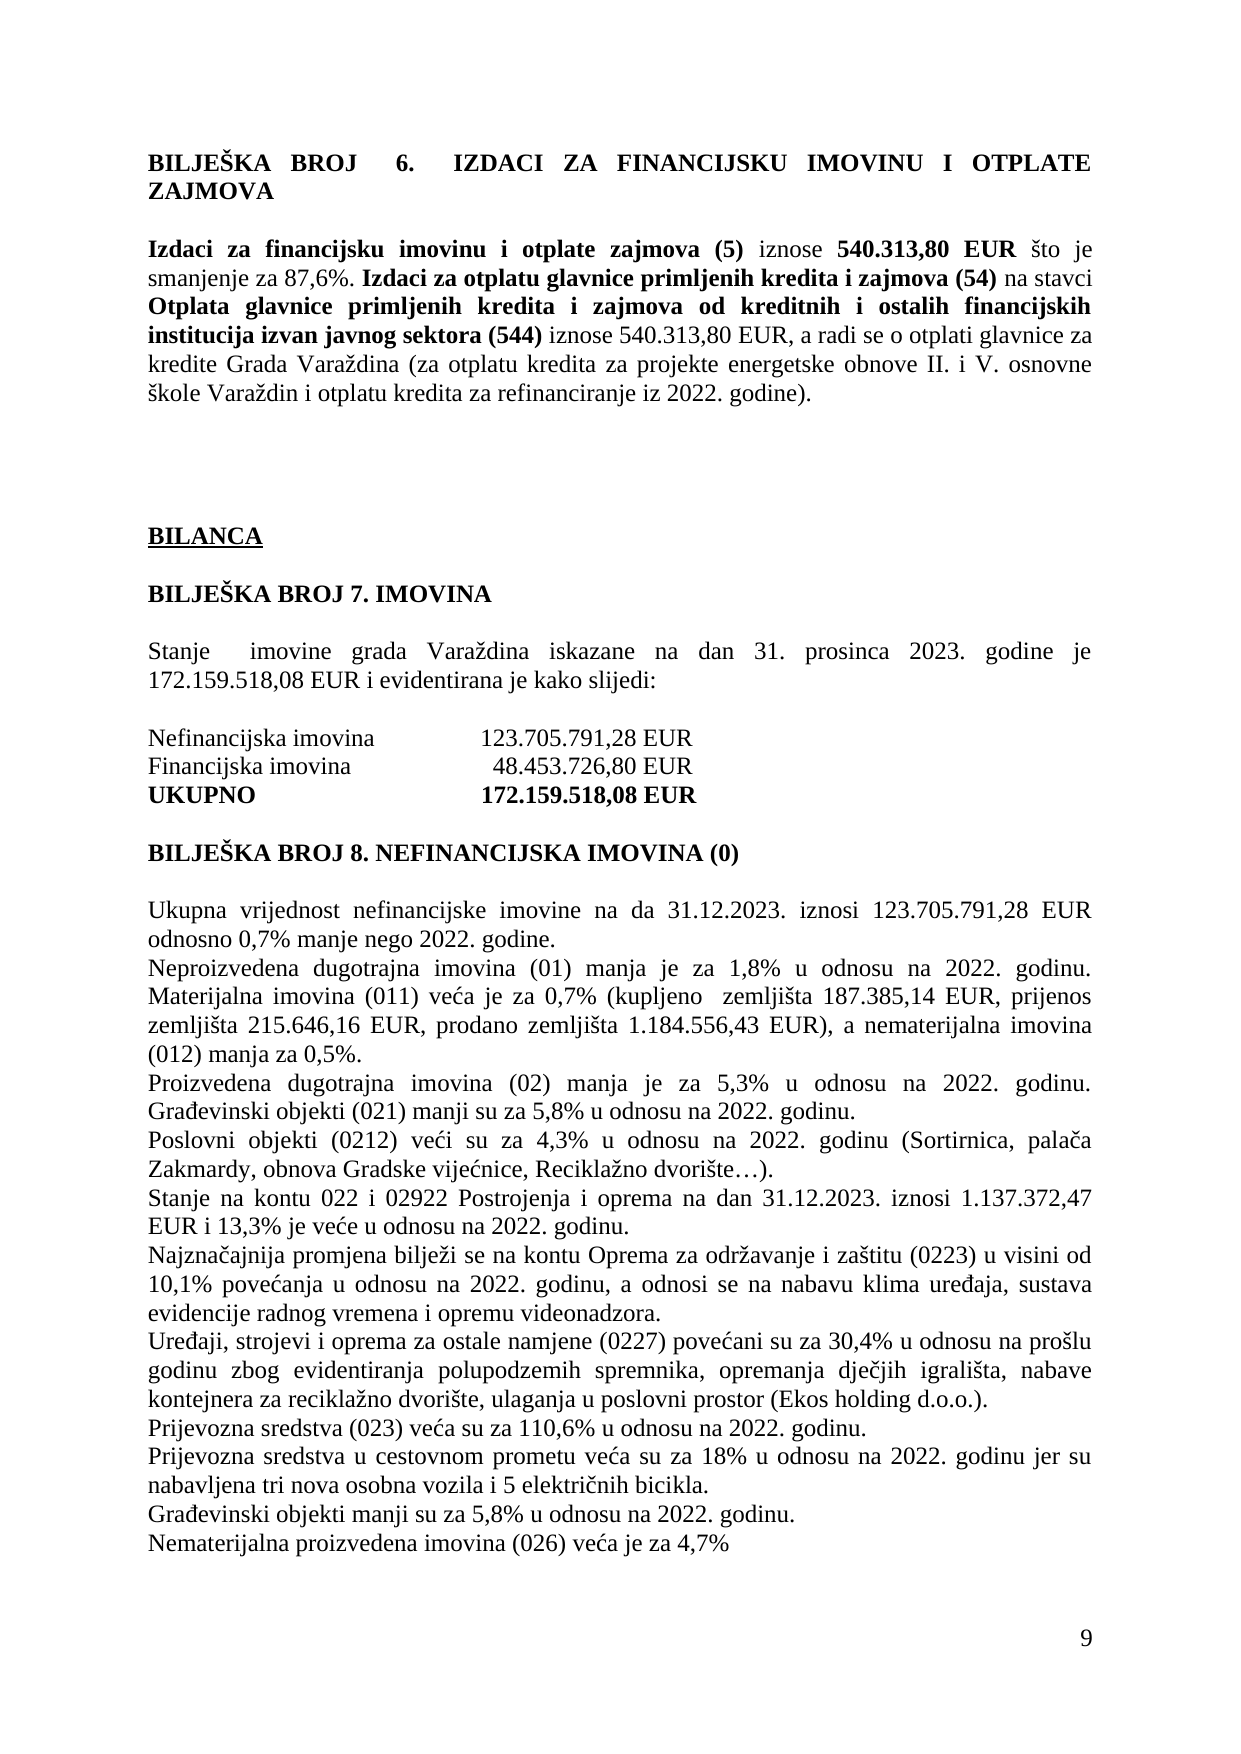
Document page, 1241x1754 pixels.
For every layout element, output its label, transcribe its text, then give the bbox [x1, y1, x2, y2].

text BILJEŠKA BROJ 6. IZDACI ZA FINANCIJSKU IMOVINU I OTPLATE ZAJMOVA [148, 148, 1093, 205]
text Nefinancijska imovina 123.705.791,28 EUR [148, 723, 1093, 751]
text Financijska imovina 48.453.726,80 EUR [148, 751, 1093, 780]
text BILJEŠKA BROJ 8. NEFINANCIJSKA IMOVINA (0) [148, 838, 1093, 866]
text Prijevozna sredstva u cestovnom prometu veća su za 18% u odnosu na 2022. godinu jer su nabavljena tri nova osobna vozila i 5 električnih bicikla. [148, 1441, 1093, 1499]
text Neproizvedena dugotrajna imovina (01) manja je za 1,8% u odnosu na 2022. godinu. Materijalna imovina (011) veća je za 0,7% (kupljeno zemljišta 187.385,14 EUR, prijenos zemljišta 215.646,16 EUR, prodano zemljišta 1.184.556,43 EUR), a nematerijalna imovina (012) manja za 0,5%. [148, 953, 1093, 1068]
text Proizvedena dugotrajna imovina (02) manja je za 5,3% u odnosu na 2022. godinu. Građevinski objekti (021) manji su za 5,8% u odnosu na 2022. godinu. [148, 1068, 1093, 1125]
text Izdaci za financijsku imovinu i otplate zajmova (5) iznose 540.313,80 EUR što je smanjenje za 87,6%. Izdaci za otplatu glavnice primljenih kredita i zajmova (54) na stavci Otplata glavnice primljenih kredita i zajmova od kreditnih i ostalih financijskih institucija izvan javnog sektora (544) iznose 540.313,80 EUR, a radi se o otplati glavnice za kredite Grada Varaždina (za otplatu kredita za projekte energetske obnove II. i V. osnovne škole Varaždin i otplatu kredita za refinanciranje iz 2022. godine). [148, 234, 1093, 406]
text Poslovni objekti (0212) veći su za 4,3% u odnosu na 2022. godinu (Sortirnica, palača Zakmardy, obnova Gradske vijećnice, Reciklažno dvorište…). [148, 1125, 1093, 1183]
text Građevinski objekti manji su za 5,8% u odnosu na 2022. godinu. [148, 1499, 1093, 1528]
text Najznačajnija promjena bilježi se na kontu Oprema za održavanje i zaštitu (0223) u visini od 10,1% povećanja u odnosu na 2022. godinu, a odnosi se na nabavu klima uređaja, sustava evidencije radnog vremena i opremu videonadzora. [148, 1240, 1093, 1326]
text BILJEŠKA BROJ 7. IMOVINA [148, 579, 1093, 608]
text Uređaji, strojevi i oprema za ostale namjene (0227) povećani su za 30,4% u odnosu na prošlu godinu zbog evidentiranja polupodzemih spremnika, opremanja dječjih igrališta, nabave kontejnera za reciklažno dvorište, ulaganja u poslovni prostor (Ekos holding d.o.o.). [148, 1326, 1093, 1413]
text Stanje na kontu 022 i 02922 Postrojenja i oprema na dan 31.12.2023. iznosi 1.137.372,47 EUR i 13,3% je veće u odnosu na 2022. godinu. [148, 1183, 1093, 1240]
text BILANCA [148, 521, 1093, 550]
text Nematerijalna proizvedena imovina (026) veća je za 4,7% [148, 1528, 1093, 1556]
text UKUPNO 172.159.518,08 EUR [148, 780, 1093, 809]
text Stanje imovine grada Varaždina iskazane na dan 31. prosinca 2023. godine je 172.159.518,08 EUR i evidentirana je kako slijedi: [148, 636, 1093, 694]
text Prijevozna sredstva (023) veća su za 110,6% u odnosu na 2022. godinu. [148, 1413, 1093, 1441]
text Ukupna vrijednost nefinancijske imovine na da 31.12.2023. iznosi 123.705.791,28 EUR odnosno 0,7% manje nego 2022. godine. [148, 895, 1093, 953]
